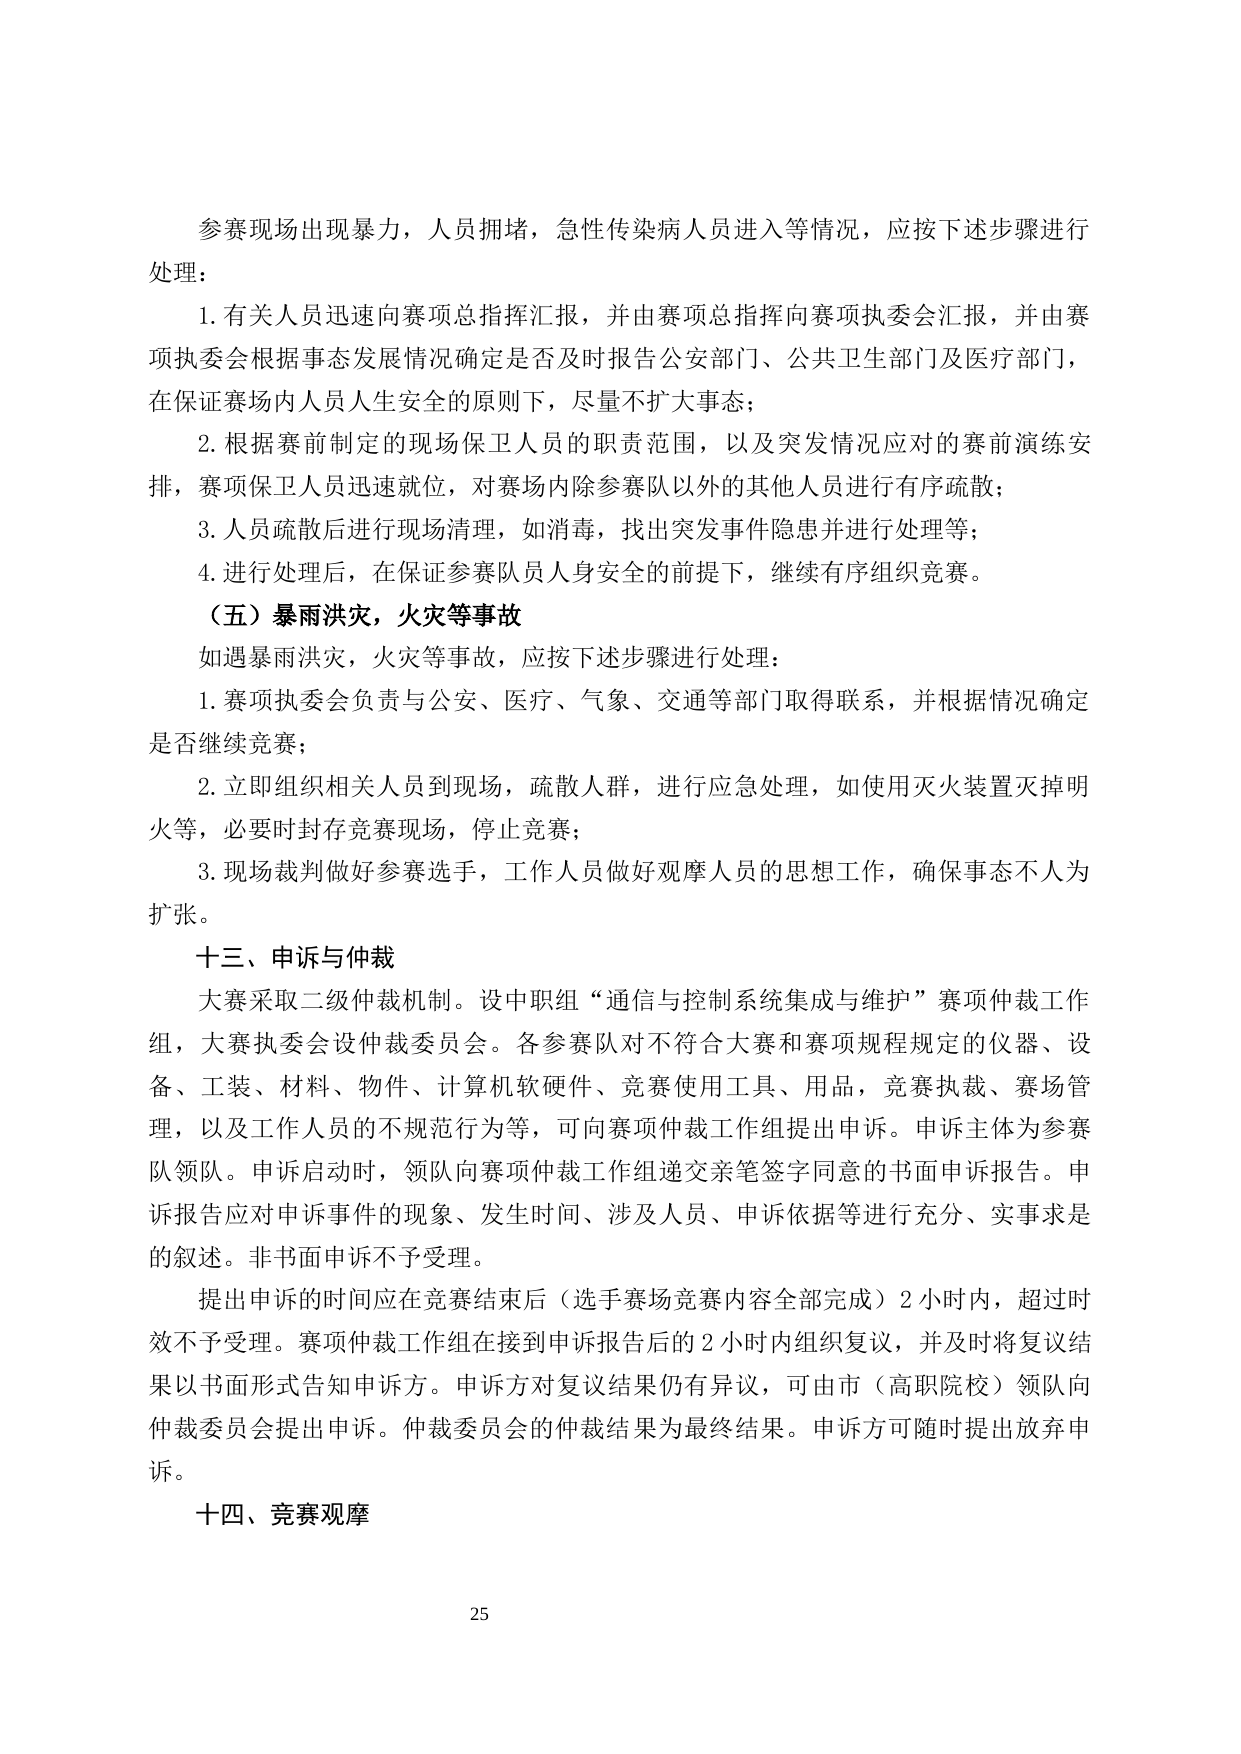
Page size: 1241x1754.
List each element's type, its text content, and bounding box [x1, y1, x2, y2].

text （五）暴雨洪灾，火灾等事故 [148, 599, 1093, 627]
text 2.立即组织相关人员到现场，疏散人群，进行应急处理，如使用灭火装置灭掉明火等，必要时封存竞赛现场，停止竞赛； [148, 770, 1093, 842]
text 参赛现场出现暴力，人员拥堵，急性传染病人员进入等情况，应按下述步骤进行处理： [148, 214, 1093, 285]
text 3.现场裁判做好参赛选手，工作人员做好观摩人员的思想工作，确保事态不人为扩张。 [148, 856, 1093, 927]
text 2.根据赛前制定的现场保卫人员的职责范围，以及突发情况应对的赛前演练安排，赛项保卫人员迅速就位，对赛场内除参赛队以外的其他人员进行有序疏散； [148, 428, 1093, 499]
text 4.进行处理后，在保证参赛队员人身安全的前提下，继续有序组织竞赛。 [148, 556, 1093, 585]
text 提出申诉的时间应在竞赛结束后（选手赛场竞赛内容全部完成）2小时内，超过时效不予受理。赛项仲裁工作组在接到申诉报告后的2小时内组织复议，并及时将复议结果以书面形式告知申诉方。申诉方对复议结果仍有异议，可由市（高职院校）领队向仲裁委员会提出申诉。仲裁委员会的仲裁结果为最终结果。申诉方可随时提出放弃申诉。 [148, 1284, 1093, 1484]
text 十四、竞赛观摩 [148, 1498, 1093, 1527]
text 大赛采取二级仲裁机制。设中职组“通信与控制系统集成与维护”赛项仲裁工作组，大赛执委会设仲裁委员会。各参赛队对不符合大赛和赛项规程规定的仪器、设备、工装、材料、物件、计算机软硬件、竞赛使用工具、用品，竞赛执裁、赛场管理，以及工作人员的不规范行为等，可向赛项仲裁工作组提出申诉。申诉主体为参赛队领队。申诉启动时，领队向赛项仲裁工作组递交亲笔签字同意的书面申诉报告。申诉报告应对申诉事件的现象、发生时间、涉及人员、申诉依据等进行充分、实事求是的叙述。非书面申诉不予受理。 [148, 984, 1093, 1270]
text 1.有关人员迅速向赛项总指挥汇报，并由赛项总指挥向赛项执委会汇报，并由赛项执委会根据事态发展情况确定是否及时报告公安部门、公共卫生部门及医疗部门，在保证赛场内人员人生安全的原则下，尽量不扩大事态； [148, 299, 1093, 413]
text 如遇暴雨洪灾，火灾等事故，应按下述步骤进行处理： [148, 642, 1093, 670]
text 十三、申诉与仲裁 [148, 941, 1093, 970]
text 3.人员疏散后进行现场清理，如消毒，找出突发事件隐患并进行处理等； [148, 513, 1093, 542]
text 1.赛项执委会负责与公安、医疗、气象、交通等部门取得联系，并根据情况确定是否继续竞赛； [148, 684, 1093, 756]
